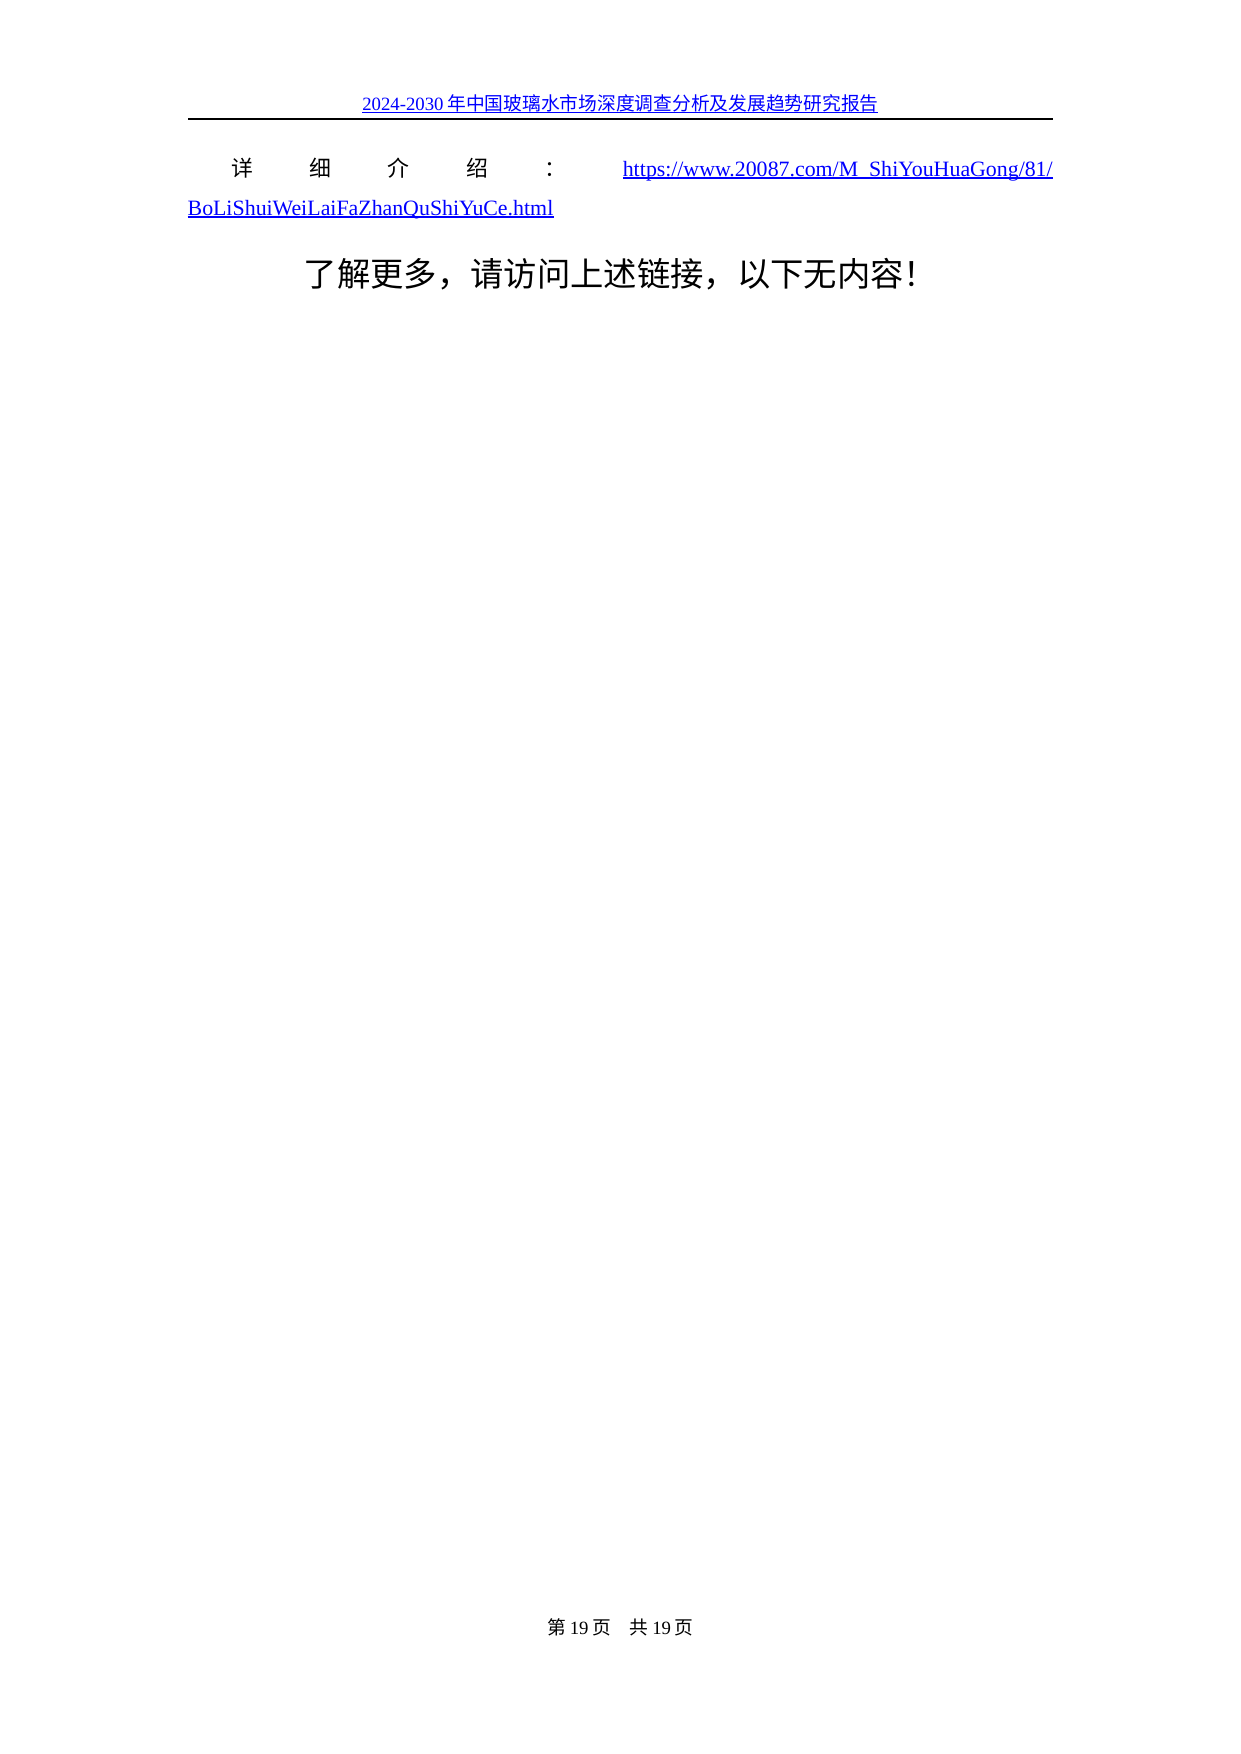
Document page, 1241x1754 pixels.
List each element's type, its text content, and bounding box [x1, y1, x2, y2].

title 了解更多，请访问上述链接，以下无内容！ [187, 239, 1053, 304]
text 详细介绍：https://www.20087.com/M_ShiYouHuaGong/81/BoLiShuiWeiLaiFaZhanQuShiYuCe.html [187, 150, 1053, 223]
